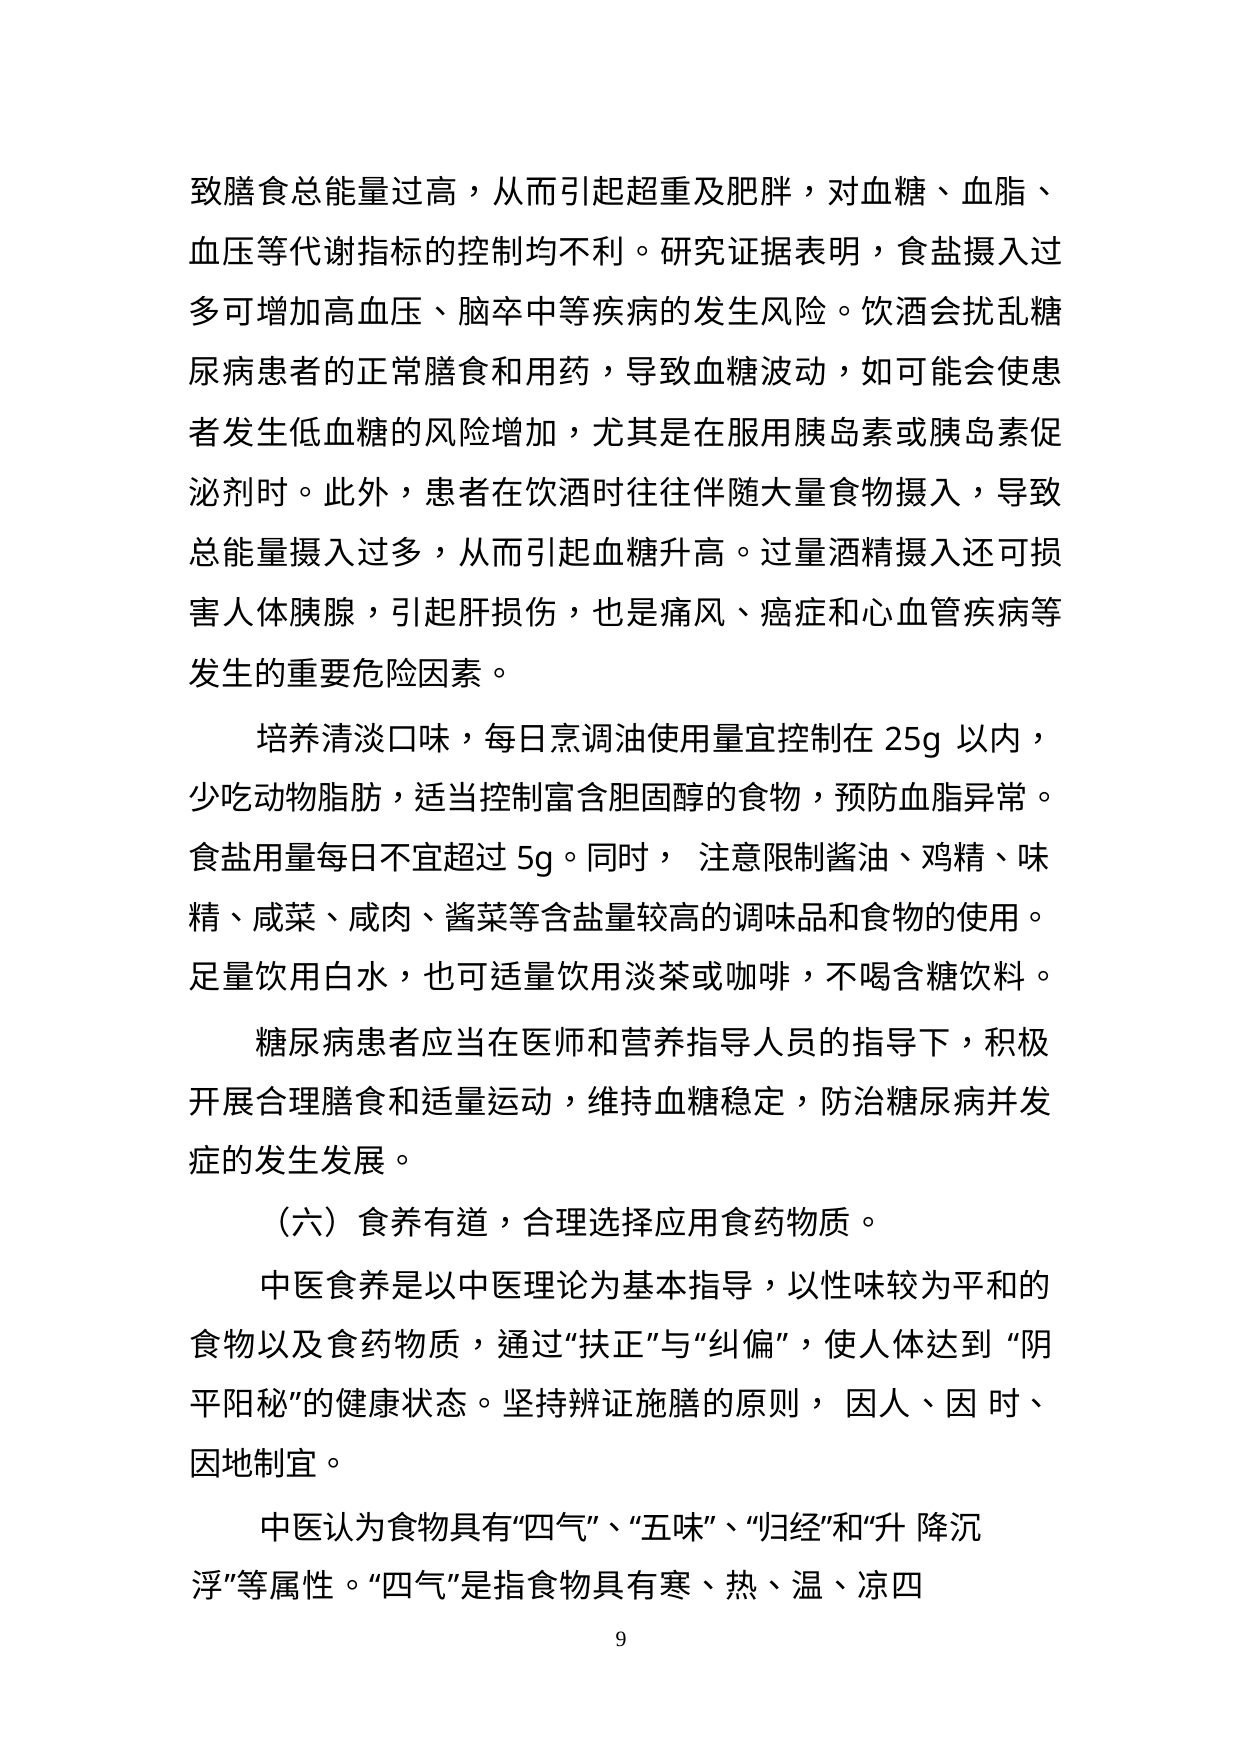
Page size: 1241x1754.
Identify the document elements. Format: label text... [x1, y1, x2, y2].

text （六）食养有道，合理选择应用食药物质。 [258, 1203, 1063, 1243]
text 培养清淡口味，每日烹调油使用量宜控制在 25g 以内， 少吃动物脂肪，适当控制富含胆固醇的食物，预防血脂异常。 食盐用量每日不宜超过 5g。同时， 注意限制酱油、鸡精、味 精、咸菜、咸肉、酱菜等含盐量较高的调味品和食物的使用。 足量饮用白水，也可适量饮用淡茶或咖啡，不喝含糖饮料。 [188, 716, 1062, 998]
text 中医食养是以中医理论为基本指导，以性味较为平和的 食物以及食药物质，通过“扶正”与“纠偏”，使人体达到 “阴平阳秘”的健康状态。坚持辨证施膳的原则， 因人、因 时、因地制宜。 [189, 1263, 1053, 1484]
text 糖尿病患者应当在医师和营养指导人员的指导下，积极 开展合理膳食和适量运动，维持血糖稳定，防治糖尿病并发 症的发生发展。 [189, 1019, 1053, 1182]
text 致膳食总能量过高，从而引起超重及肥胖，对血糖、血脂、 血压等代谢指标的控制均不利。研究证据表明，食盐摄入过 多可增加高血压、脑卒中等疾病的发生风险。饮酒会扰乱糖 尿病患者的正常膳食和用药，导致血糖波动，如可能会使患 者发生低血糖的风险增加，尤其是在服用胰岛素或胰岛素促 泌剂时。此外，患者在饮酒时往往伴随大量食物摄入，导致 总能量摄入过多，从而引起血糖升高。过量酒精摄入还可损 害人体胰腺，引起肝损伤，也是痛风、癌症和心血管疾病等 发生的重要危险因素。 [189, 169, 1063, 694]
text 中医认为食物具有“四气”、“五味”、“归经”和“升 降沉浮”等属性。“四气”是指食物具有寒、热、温、凉四 [191, 1505, 1053, 1607]
